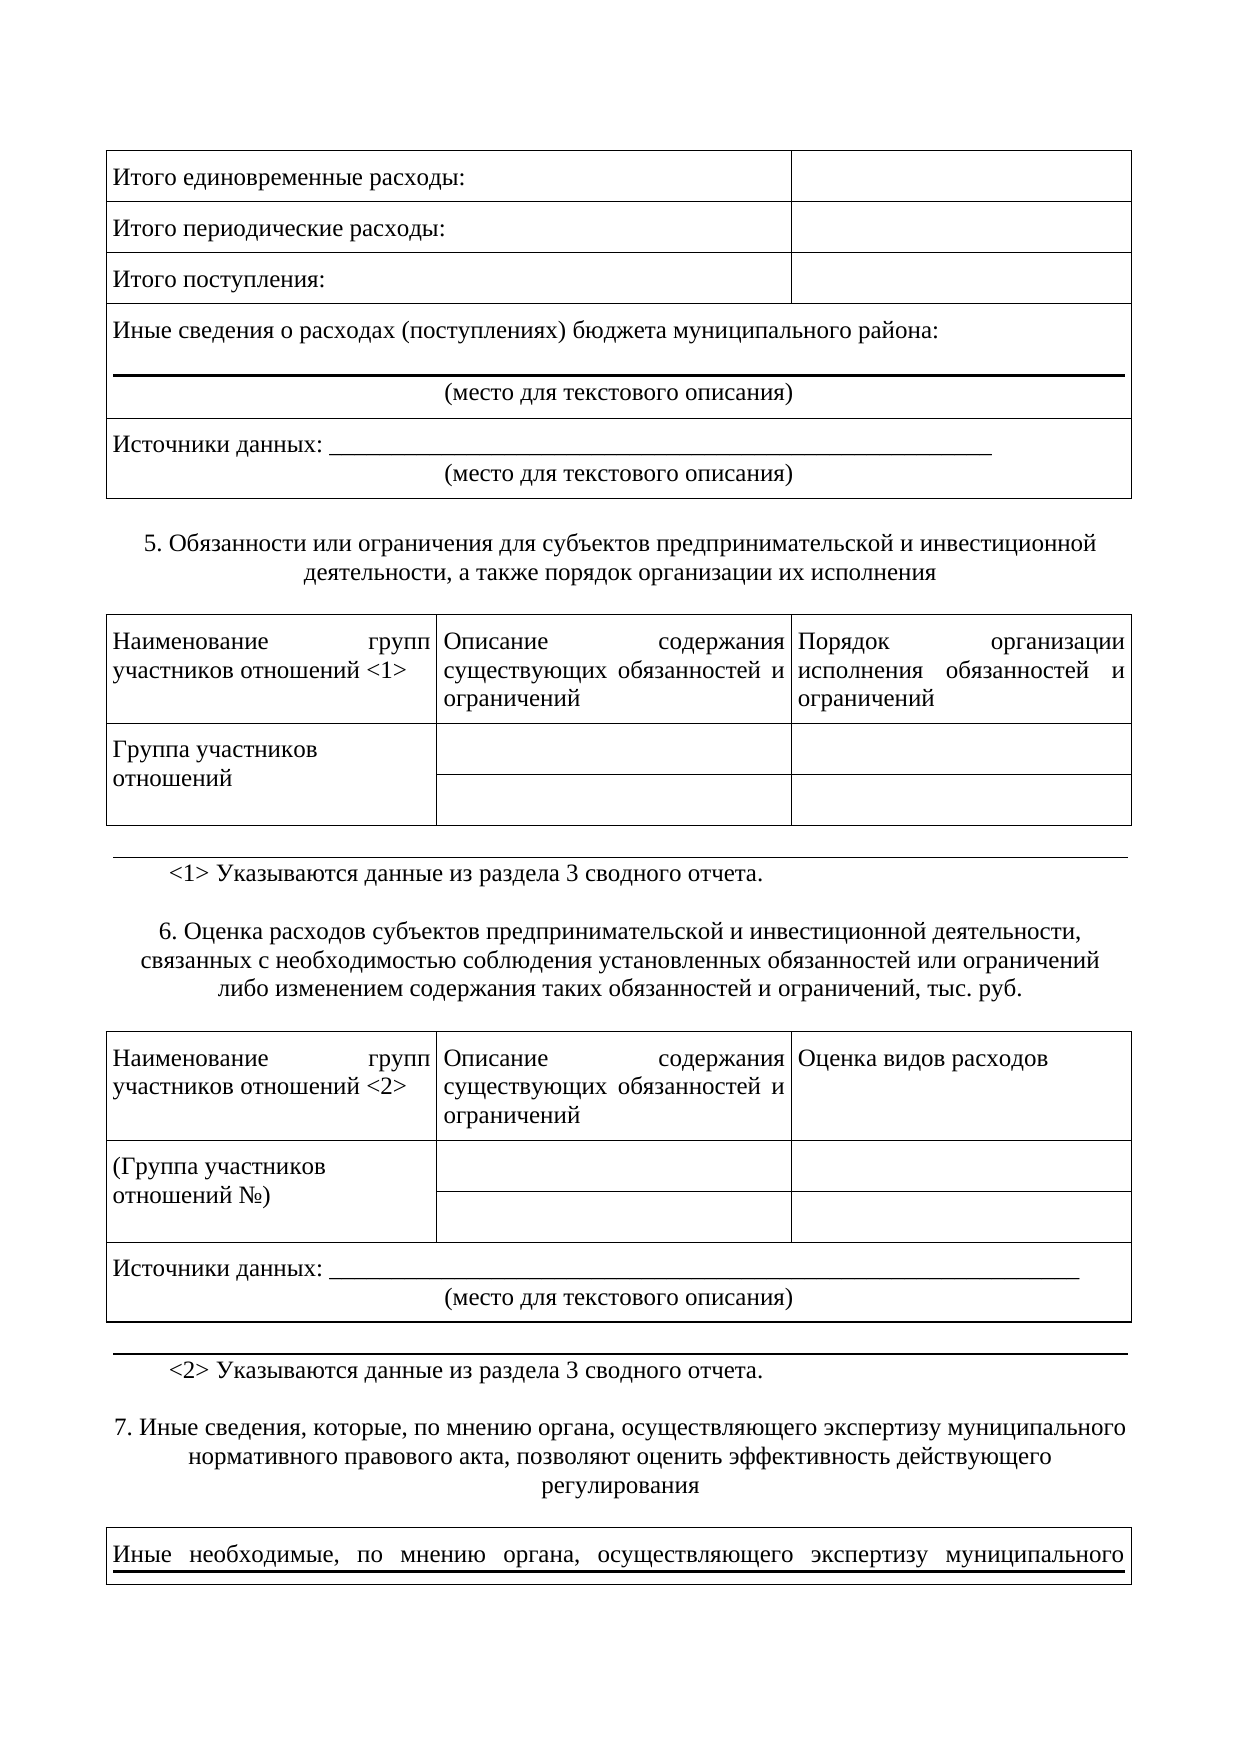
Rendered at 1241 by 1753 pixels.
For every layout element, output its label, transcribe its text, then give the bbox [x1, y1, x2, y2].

table_cell Итого единовременные расходы: [107, 151, 791, 201]
text либо изменением содержания таких обязанностей и ограничений, тыс. руб. [112, 973, 1128, 1002]
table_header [107, 1528, 1131, 1583]
table_cell Итого периодические расходы: [107, 202, 791, 252]
table_cell Итого поступления: [107, 253, 791, 303]
table_cell Группа участников отношений [107, 724, 436, 825]
table_cell [437, 1192, 791, 1242]
table_cell [792, 775, 1131, 825]
text <2> Указываются данные из раздела 3 сводного отчета. [112, 1355, 1128, 1383]
table_cell Иные сведения о расходах (поступлениях) бюджета муниципального района: (место для текстового описания) [107, 304, 1131, 417]
text 6. Оценка расходов субъектов предпринимательской и инвестиционной деятельности, связанных с необходимостью соблюдения установленных обязанностей или ограничений [112, 916, 1128, 973]
table_header Описание содержания существующих обязанностей и ограничений [437, 615, 791, 723]
table_header Наименование групп участников отношений <1> [107, 615, 436, 723]
table_cell [792, 202, 1131, 252]
table_cell [792, 724, 1131, 774]
text 7. Иные сведения, которые, по мнению органа, осуществляющего экспертизу муниципального нормативного правового акта, позволяют оценить эффективность действующего регулирования [112, 1412, 1128, 1498]
text 5. Обязанности или ограничения для субъектов предпринимательской и инвестиционной деятельности, а также порядок организации их исполнения [112, 528, 1128, 586]
table_cell (Группа участников отношений №) [107, 1141, 436, 1242]
text <1> Указываются данные из раздела 3 сводного отчета. [112, 858, 1128, 887]
table_cell [437, 775, 791, 825]
table_cell Источники данных: _____________________________________________________ (место для текстового описания) [107, 419, 1131, 498]
table_cell [792, 151, 1131, 201]
table_cell [792, 253, 1131, 303]
table_header Наименование групп участников отношений <2> [107, 1032, 436, 1139]
table_header Порядок организации исполнения обязанностей и ограничений [792, 615, 1131, 723]
table_cell [792, 1192, 1131, 1242]
table_cell [437, 724, 791, 774]
table_header Оценка видов расходов [792, 1032, 1131, 1139]
table_cell [792, 1141, 1131, 1191]
table_header Описание содержания существующих обязанностей и ограничений [437, 1032, 791, 1139]
table_cell [437, 1141, 791, 1191]
table_cell Источники данных: ____________________________________________________________ (место для текстового описания) [107, 1243, 1131, 1321]
